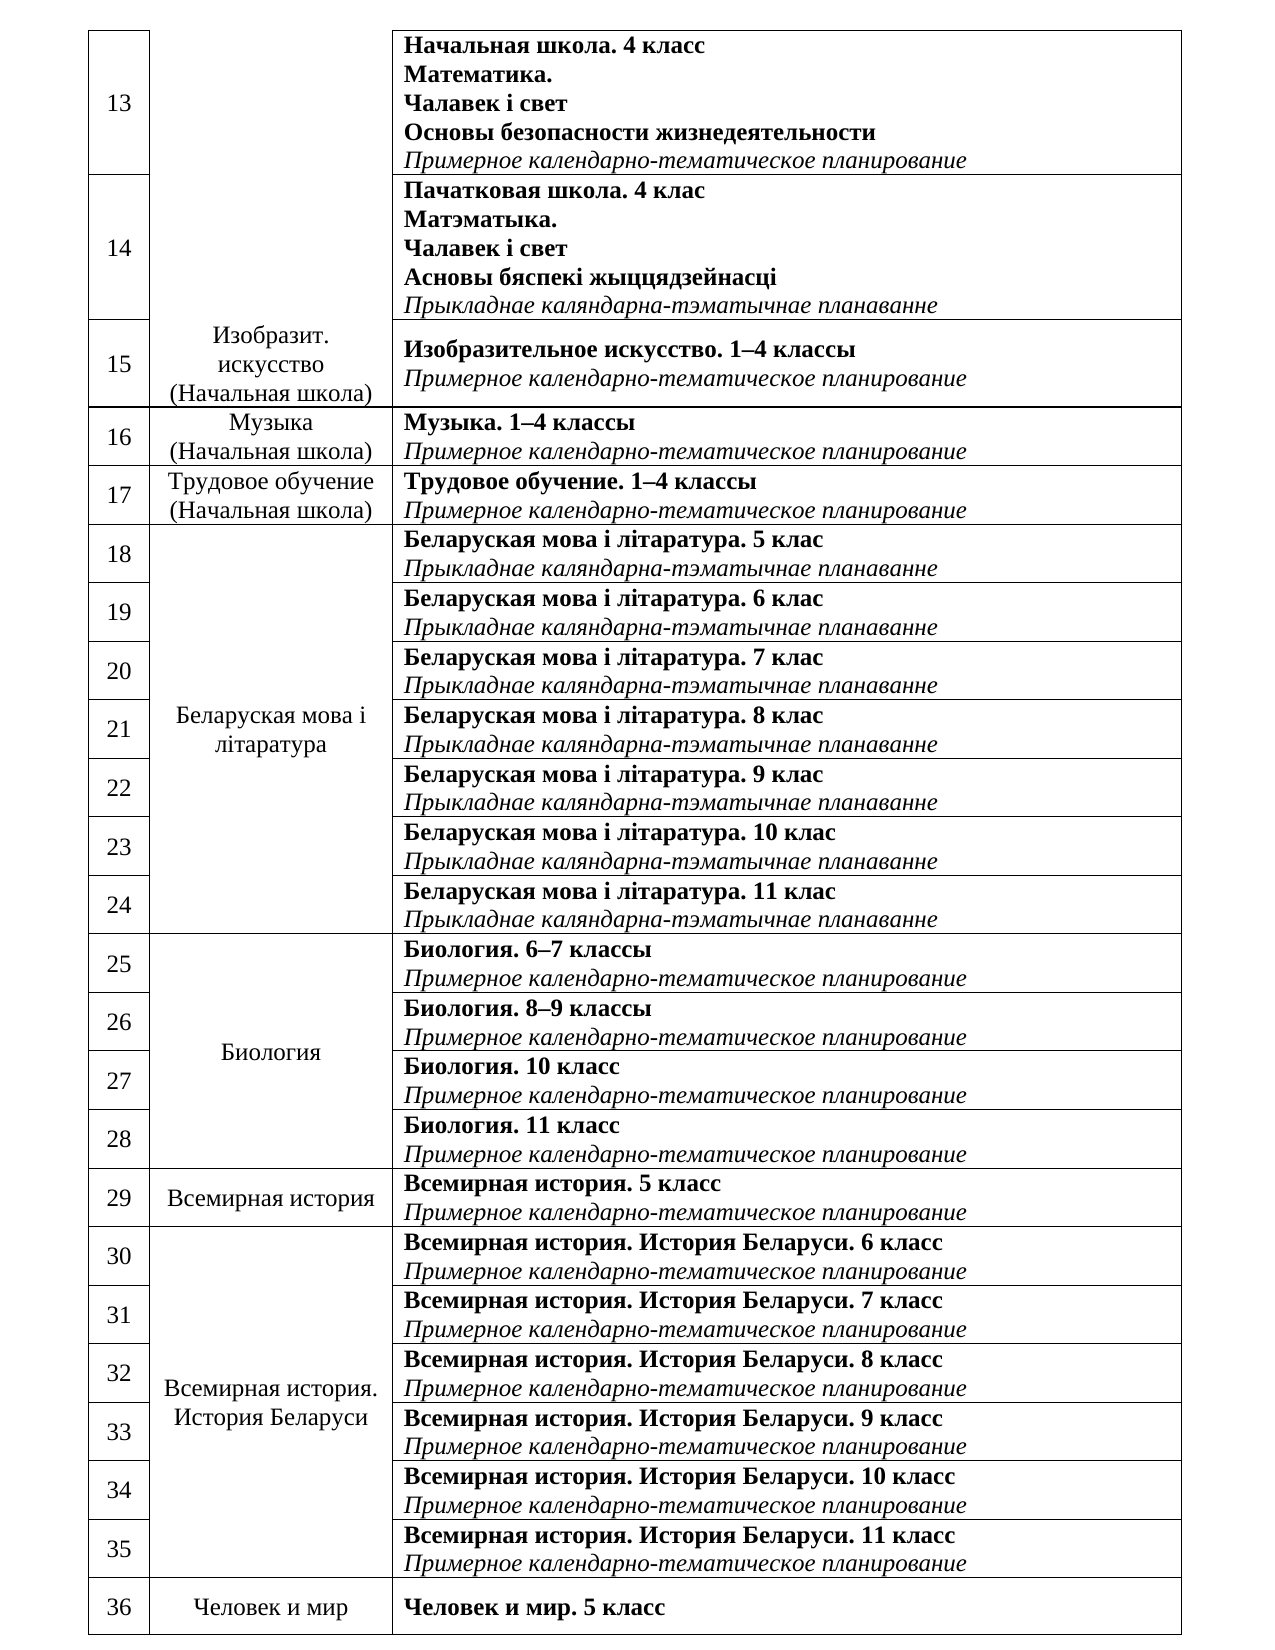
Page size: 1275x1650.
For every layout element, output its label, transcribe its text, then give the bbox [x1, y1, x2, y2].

table_cell 19 [89, 583, 149, 641]
table_cell 22 [89, 759, 149, 816]
table_cell Беларуская мова і літаратура. 11 клас Прыкладнае каляндарна-тэматычнае планаванне [393, 876, 1181, 933]
table_cell 25 [89, 934, 149, 992]
table_cell 31 [89, 1286, 149, 1343]
table_cell 18 [89, 525, 149, 582]
table_cell 17 [89, 466, 149, 523]
table_cell 26 [89, 993, 149, 1050]
table_cell Всемирная история. История Беларуси. 9 класс Примерное календарно-тематическое планирование [393, 1403, 1181, 1460]
table_cell 27 [89, 1051, 149, 1109]
table_cell Биология. 8–9 классы Примерное календарно-тематическое планирование [393, 993, 1181, 1050]
table_cell Всемирная история. История Беларуси. 6 класс Примерное календарно-тематическое планирование [393, 1227, 1181, 1284]
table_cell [393, 1578, 1181, 1633]
table_cell 23 [89, 817, 149, 875]
table_cell 16 [89, 408, 149, 465]
table_cell Трудовое обучение (Начальная школа) [150, 466, 392, 523]
table_cell Беларуская мова і літаратура. 8 клас Прыкладнае каляндарна-тэматычнае планаванне [393, 700, 1181, 758]
table_cell Изобразит. искусство (Начальная школа) [150, 319, 392, 406]
table_cell 13 [89, 31, 149, 174]
table_cell Всемирная история. История Беларуси. 10 класс Примерное календарно-тематическое планирование [393, 1461, 1181, 1519]
table_cell Беларуская мова і літаратура. 5 клас Прыкладнае каляндарна-тэматычнае планаванне [393, 525, 1181, 582]
table_cell 14 [89, 175, 149, 319]
table_cell Пачатковая школа. 4 клас Матэматыка. Чалавек і свет Асновы бяспекі жыццядзейнасці Прыкладнае каляндарна-тэматычнае планаванне [393, 175, 1181, 319]
table_cell Биология. 10 класс Примерное календарно-тематическое планирование [393, 1051, 1181, 1109]
table_cell 15 [89, 320, 149, 406]
table_cell Всемирная история. История Беларуси. 8 класс Примерное календарно-тематическое планирование [393, 1344, 1181, 1402]
table_cell Музыка. 1–4 классы Примерное календарно-тематическое планирование [393, 408, 1181, 465]
table_cell 36 [89, 1578, 149, 1633]
table_cell Всемирная история [150, 1169, 392, 1226]
table_cell Биология. 6–7 классы Примерное календарно-тематическое планирование [393, 934, 1181, 992]
table_cell 34 [89, 1461, 149, 1519]
table_cell Человек и мир [150, 1578, 392, 1633]
table_cell 35 [89, 1520, 149, 1577]
table_cell Беларуская мова і літаратура. 9 клас Прыкладнае каляндарна-тэматычнае планаванне [393, 759, 1181, 816]
table_cell 29 [89, 1169, 149, 1226]
table_cell 21 [89, 700, 149, 758]
table_cell Всемирная история. История Беларуси. 7 класс Примерное календарно-тематическое планирование [393, 1286, 1181, 1343]
table_cell Беларуская мова і літаратура. 6 клас Прыкладнае каляндарна-тэматычнае планаванне [393, 583, 1181, 641]
table_cell Начальная школа. 4 класс Математика. Чалавек і свет Основы безопасности жизнедеятельности Примерное календарно-тематическое планирование [393, 31, 1181, 174]
table_cell Всемирная история. История Беларуси. 11 класс Примерное календарно-тематическое планирование [393, 1520, 1181, 1577]
table_cell 24 [89, 876, 149, 933]
table_cell Музыка (Начальная школа) [150, 408, 392, 465]
table_cell Всемирная история. История Беларуси [150, 1227, 392, 1577]
table_cell Беларуская мова і літаратура. 7 клас Прыкладнае каляндарна-тэматычнае планаванне [393, 642, 1181, 699]
table_cell 33 [89, 1403, 149, 1460]
table_cell 30 [89, 1227, 149, 1284]
table_cell Беларуская мова i лiтаратура [150, 525, 392, 933]
table_cell Изобразительное искусство. 1–4 классы Примерное календарно-тематическое планирование [393, 320, 1181, 406]
table_cell 20 [89, 642, 149, 699]
table_cell Трудовое обучение. 1–4 классы Примерное календарно-тематическое планирование [393, 466, 1181, 523]
table_cell Биология. 11 класс Примерное календарно-тематическое планирование [393, 1110, 1181, 1167]
table_cell Всемирная история. 5 класс Примерное календарно-тематическое планирование [393, 1169, 1181, 1226]
table_cell 28 [89, 1110, 149, 1167]
table_cell Биология [150, 934, 392, 1167]
table_cell Беларуская мова і літаратура. 10 клас Прыкладнае каляндарна-тэматычнае планаванне [393, 817, 1181, 875]
table_cell 32 [89, 1344, 149, 1402]
